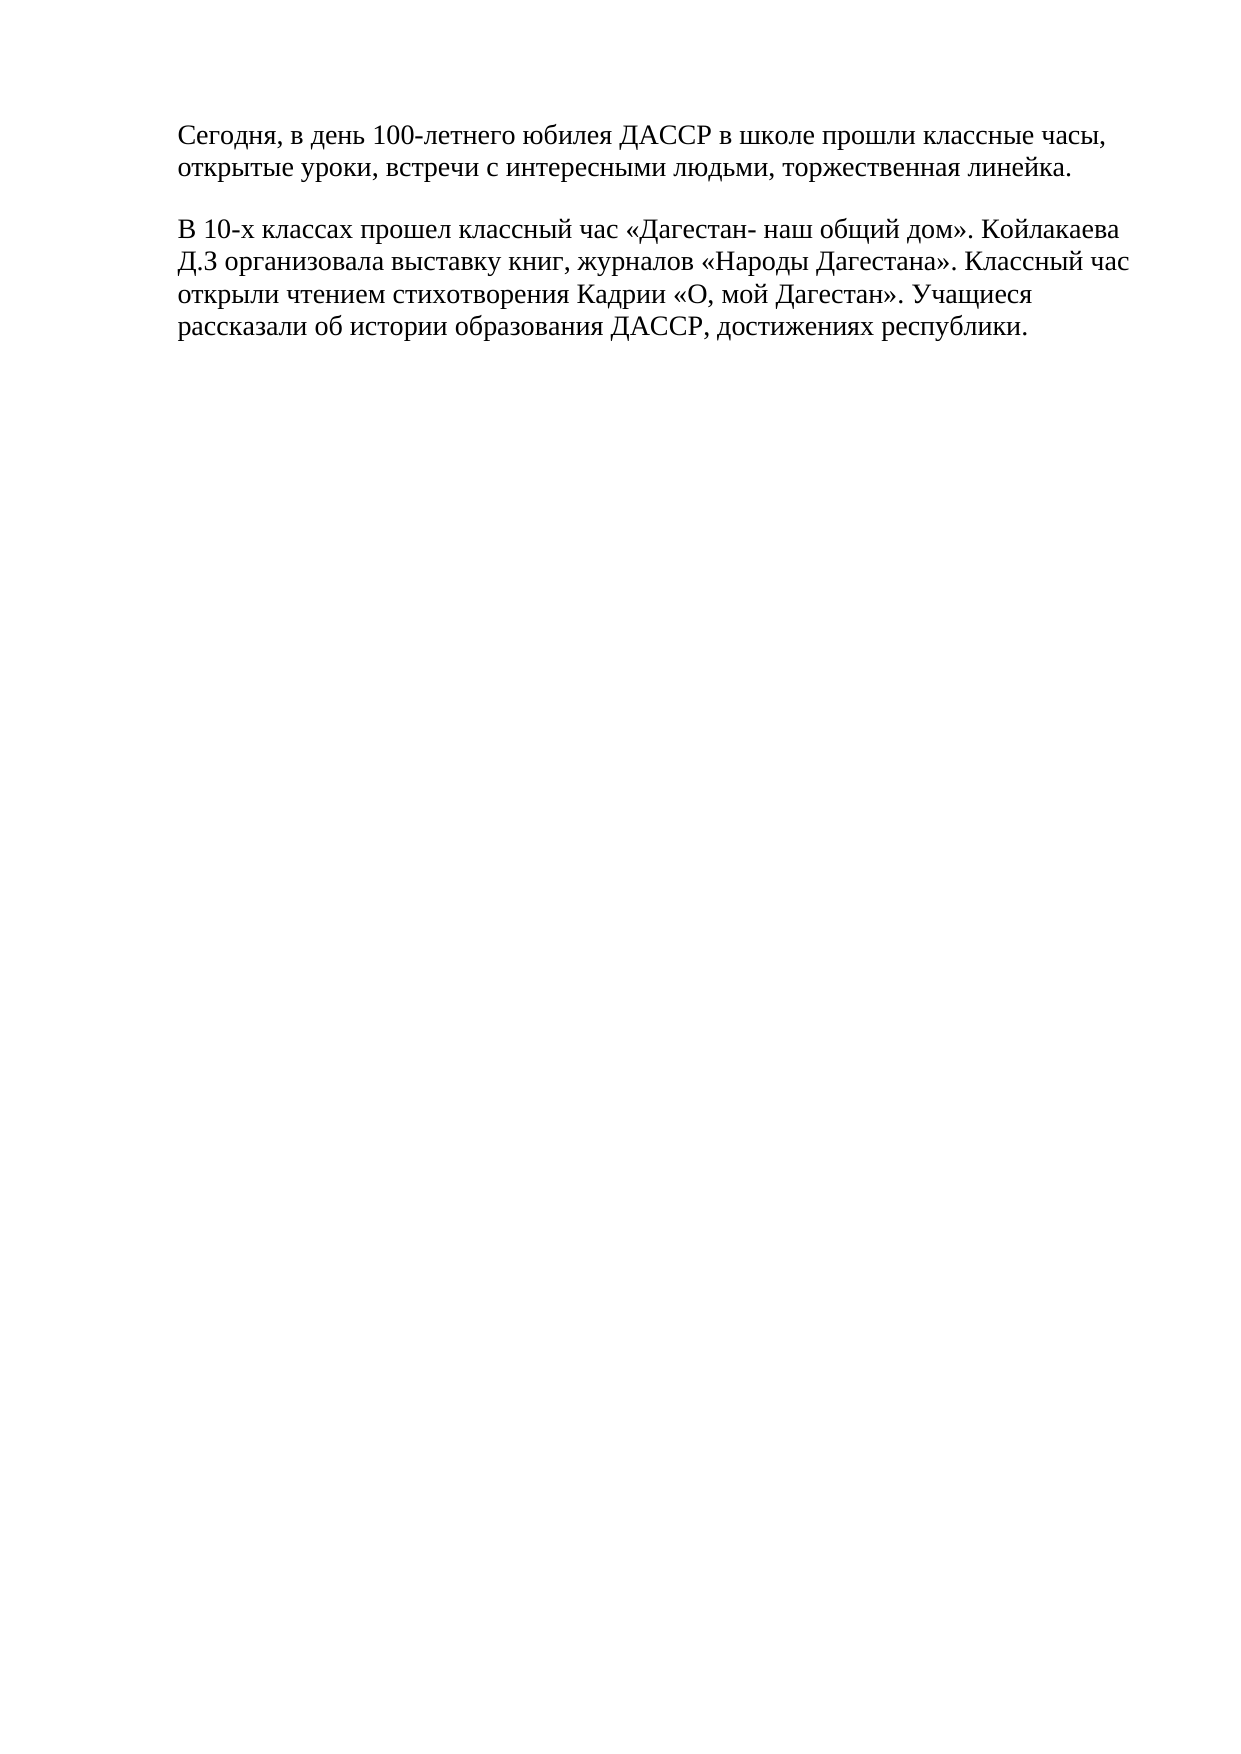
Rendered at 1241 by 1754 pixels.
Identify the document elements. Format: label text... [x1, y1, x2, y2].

text Сегодня, в день 100-летнего юбилея ДАССР в школе прошли классные часы, открытые уроки, встречи с интересными людьми, торжественная линейка. [177, 118, 1152, 183]
text В 10-х классах прошел классный час «Дагестан- наш общий дом». Койлакаева Д.З организовала выставку книг, журналов «Народы Дагестана». Классный час открыли чтением стихотворения Кадрии «О, мой Дагестан». Учащиеся рассказали об истории образования ДАССР, достижениях республики. [177, 212, 1152, 342]
